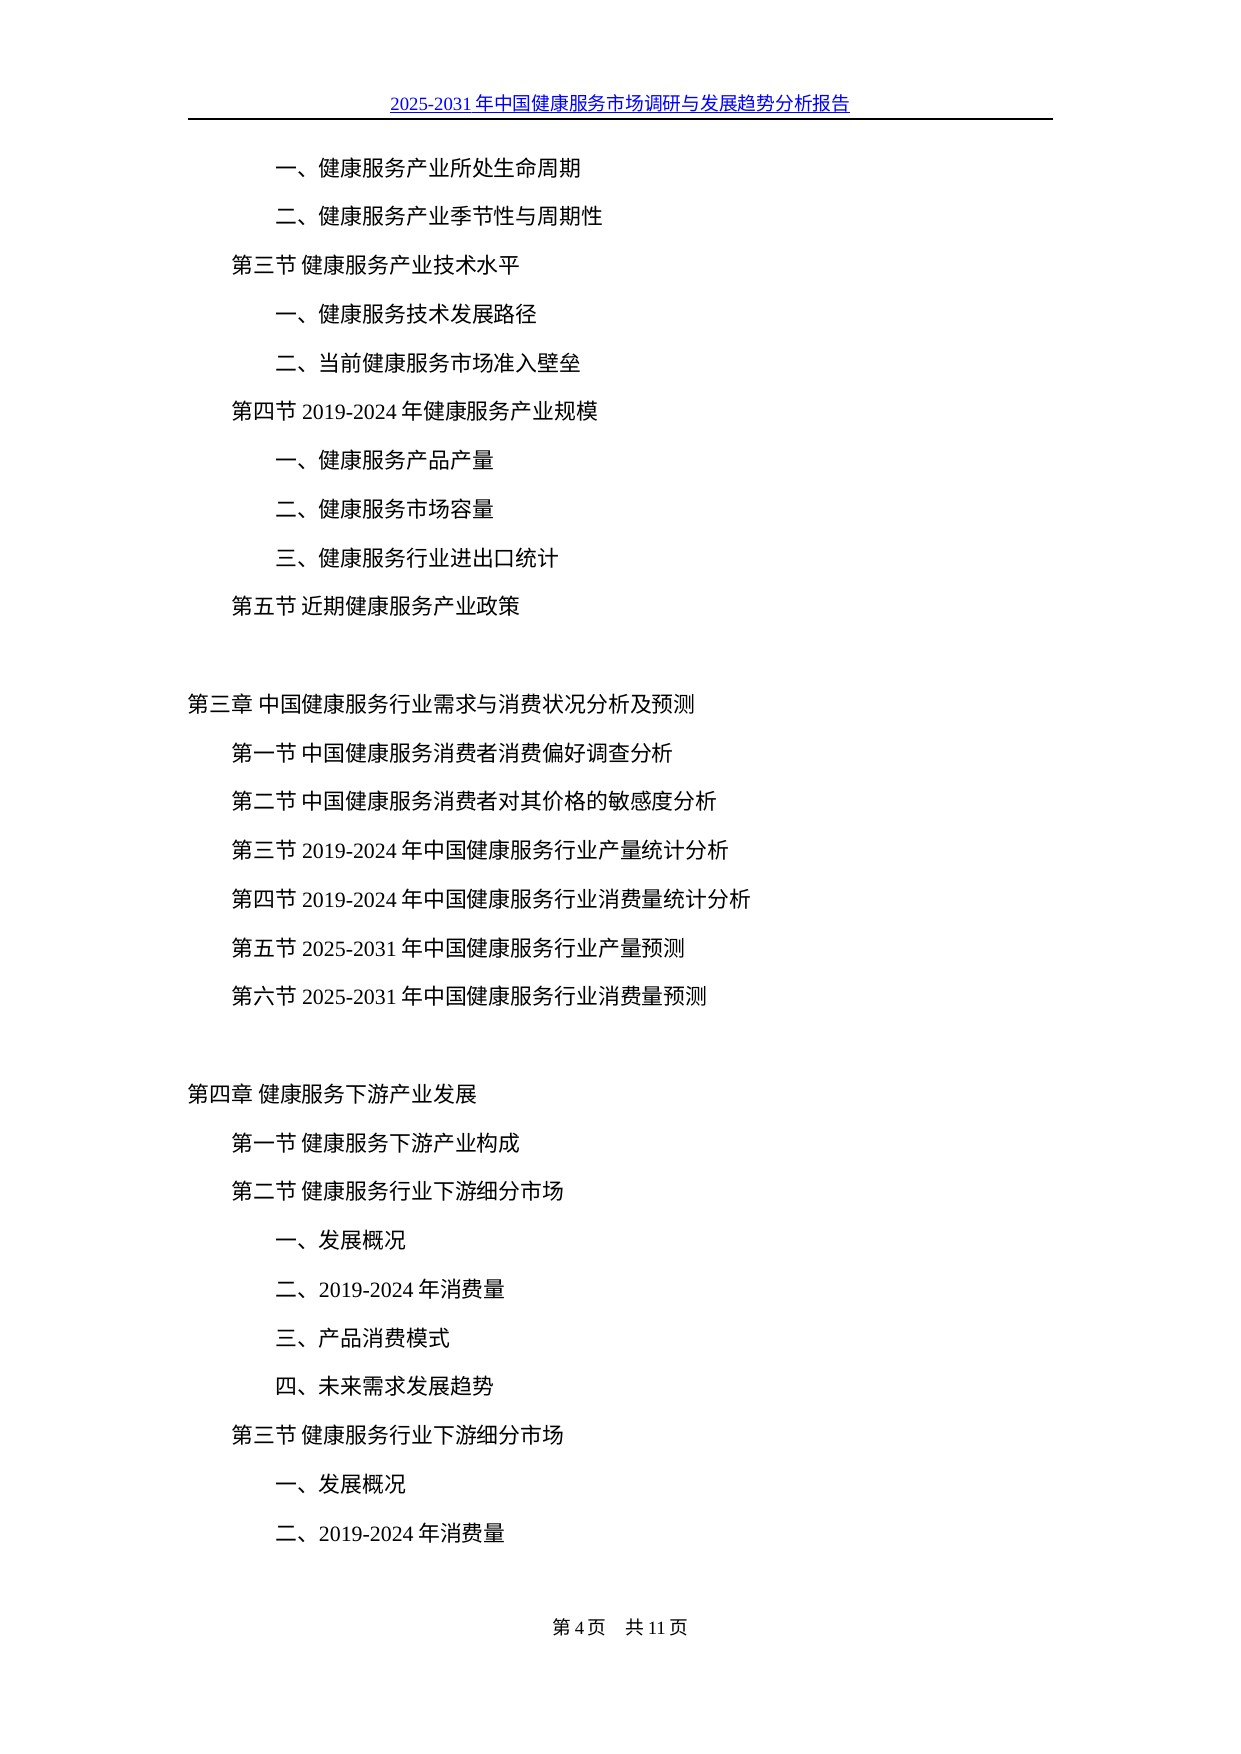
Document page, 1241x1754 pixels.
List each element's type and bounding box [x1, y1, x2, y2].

text [187, 150, 1053, 1548]
